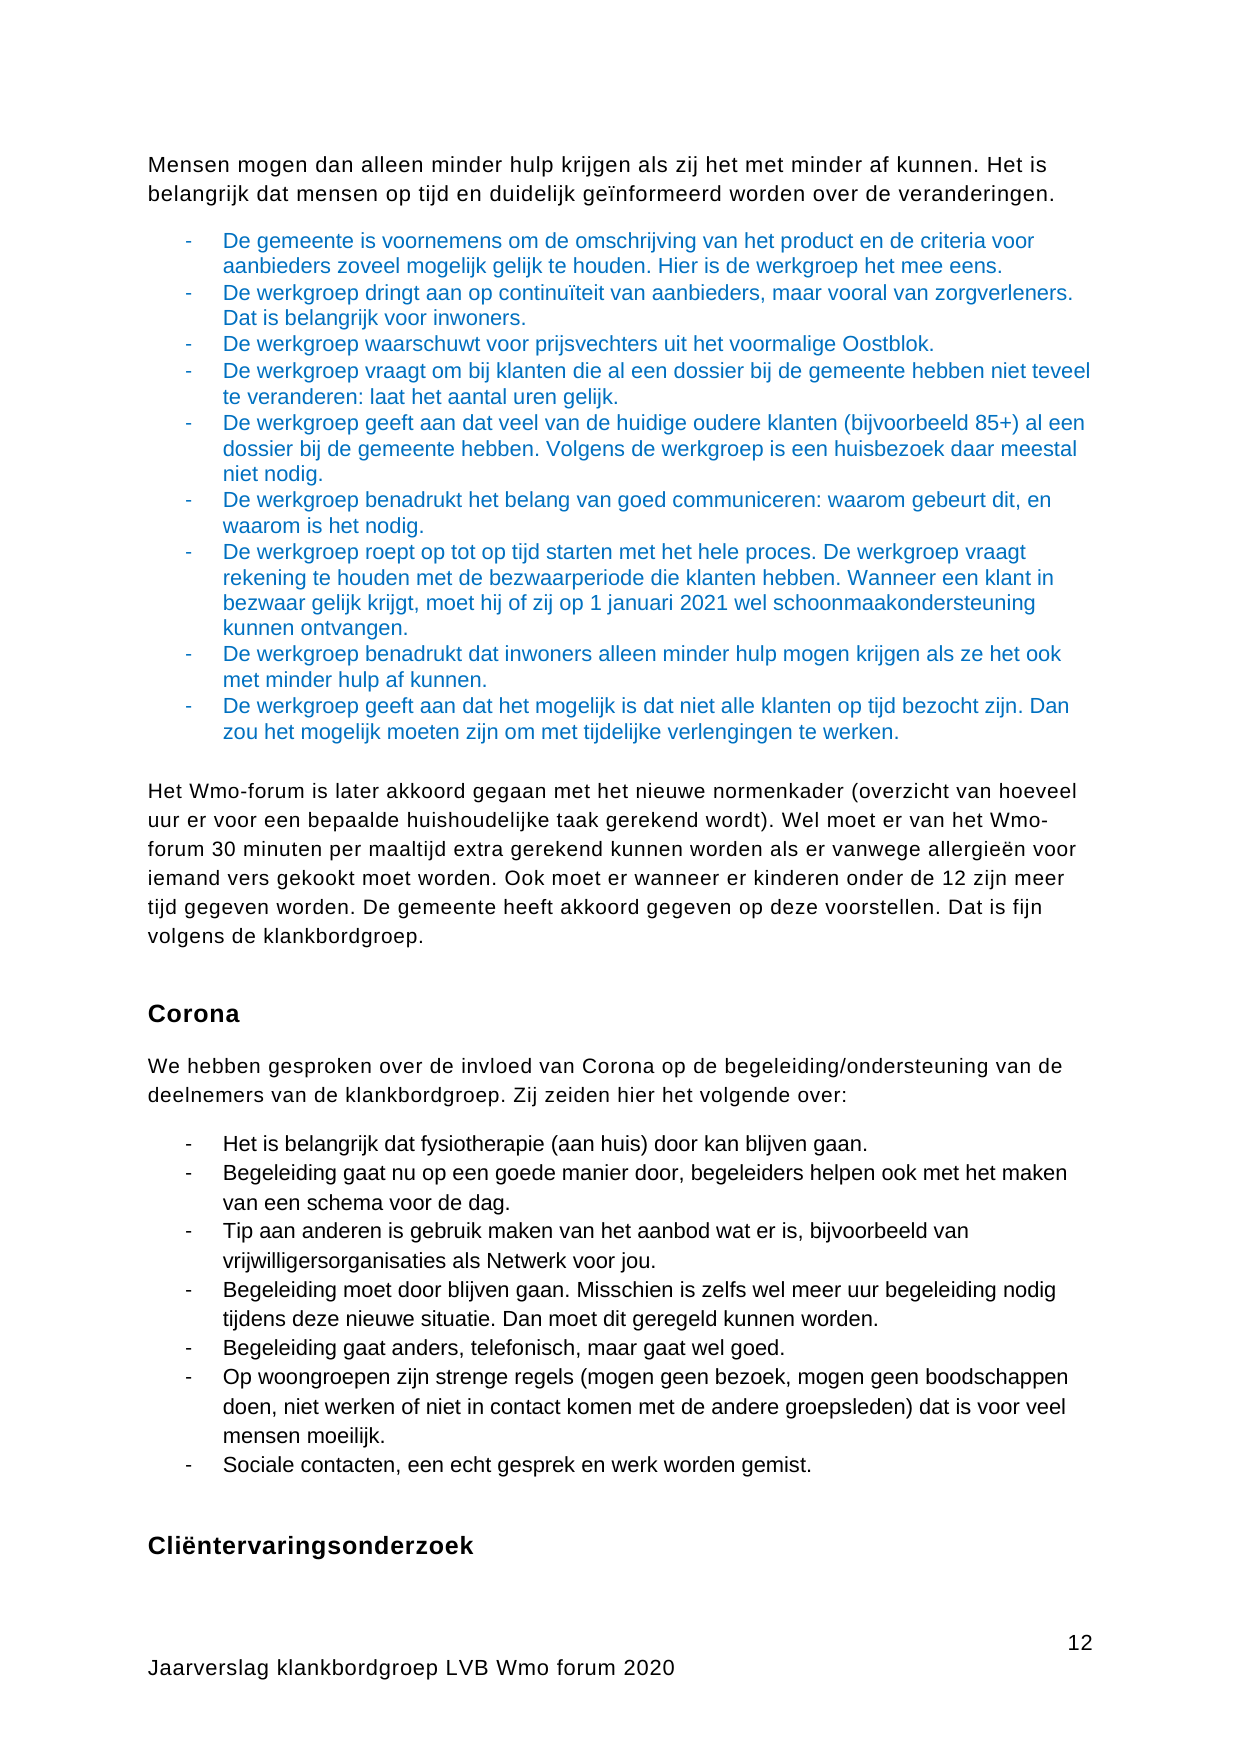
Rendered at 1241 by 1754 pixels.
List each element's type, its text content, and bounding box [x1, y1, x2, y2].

list Begeleiding gaat anders, telefonisch, maar gaat wel goed. [185, 1332, 1093, 1361]
text Cliëntervaringsonderzoek [148, 1498, 1093, 1560]
list De werkgroep dringt aan op continuïteit van aanbieders, maar vooral van zorgverleners. Dat is belangrijk voor inwoners. [185, 279, 1093, 331]
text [148, 148, 1093, 206]
list Op woongroepen zijn strenge regels (mogen geen bezoek, mogen geen boodschappen doen, niet werken of niet in contact komen met de andere groepsleden) dat is voor veel mensen moeilijk. [185, 1361, 1093, 1448]
text We hebben gesproken over de invloed van Corona op de begeleiding/ondersteuning van de deelnemers van de klankbordgroep. Zij zeiden hier het volgende over: [148, 1048, 1093, 1107]
list De werkgroep benadrukt dat inwoners alleen minder hulp mogen krijgen als ze het ook met minder hulp af kunnen. [185, 640, 1093, 692]
list De werkgroep roept op tot op tijd starten met het hele proces. De werkgroep vraagt rekening te houden met de bezwaarperiode die klanten hebben. Wanneer een klant in bezwaar gelijk krijgt, moet hij of zij op 1 januari 2021 wel schoonmaakondersteuning kunnen ontvangen. [185, 538, 1093, 640]
list Het is belangrijk dat fysiotherapie (aan huis) door kan blijven gaan. [185, 1127, 1093, 1157]
list De werkgroep benadrukt het belang van goed communiceren: waarom gebeurt dit, en waarom is het nodig. [185, 486, 1093, 538]
list Sociale contacten, een echt gesprek en werk worden gemist. [185, 1448, 1093, 1477]
list De werkgroep waarschuwt voor prijsvechters uit het voormalige Oostblok. [185, 331, 1093, 357]
list De werkgroep vraagt om bij klanten die al een dossier bij de gemeente hebben niet teveel te veranderen: laat het aantal uren gelijk. [185, 357, 1093, 409]
list De werkgroep geeft aan dat veel van de huidige oudere klanten (bijvoorbeeld 85+) al een dossier bij de gemeente hebben. Volgens de werkgroep is een huisbezoek daar meestal niet nodig. [185, 409, 1093, 486]
list Begeleiding gaat nu op een goede manier door, begeleiders helpen ook met het maken van een schema voor de dag. [185, 1157, 1093, 1215]
text Corona [148, 969, 1093, 1027]
list De werkgroep geeft aan dat het mogelijk is dat niet alle klanten op tijd bezocht zijn. Dan zou het mogelijk moeten zijn om met tijdelijke verlengingen te werken. [185, 692, 1093, 744]
text Het Wmo-forum is later akkoord gegaan met het nieuwe normenkader (overzicht van hoeveel uur er voor een bepaalde huishoudelijke taak gerekend wordt). Wel moet er van het Wmo-forum 30 minuten per maaltijd extra gerekend kunnen worden als er vanwege allergieën voor iemand vers gekookt moet worden. Ook moet er wanneer er kinderen onder de 12 zijn meer tijd gegeven worden. De gemeente heeft akkoord gegeven op deze voorstellen. Dat is fijn volgens de klankbordgroep. [148, 744, 1093, 948]
list Tip aan anderen is gebruik maken van het aanbod wat er is, bijvoorbeeld van vrijwilligersorganisaties als Netwerk voor jou. [185, 1215, 1093, 1273]
list De gemeente is voornemens om de omschrijving van het product en de criteria voor aanbieders zoveel mogelijk gelijk te houden. Hier is de werkgroep het mee eens. [185, 227, 1093, 279]
list Begeleiding moet door blijven gaan. Misschien is zelfs wel meer uur begeleiding nodig tijdens deze nieuwe situatie. Dan moet dit geregeld kunnen worden. [185, 1273, 1093, 1332]
